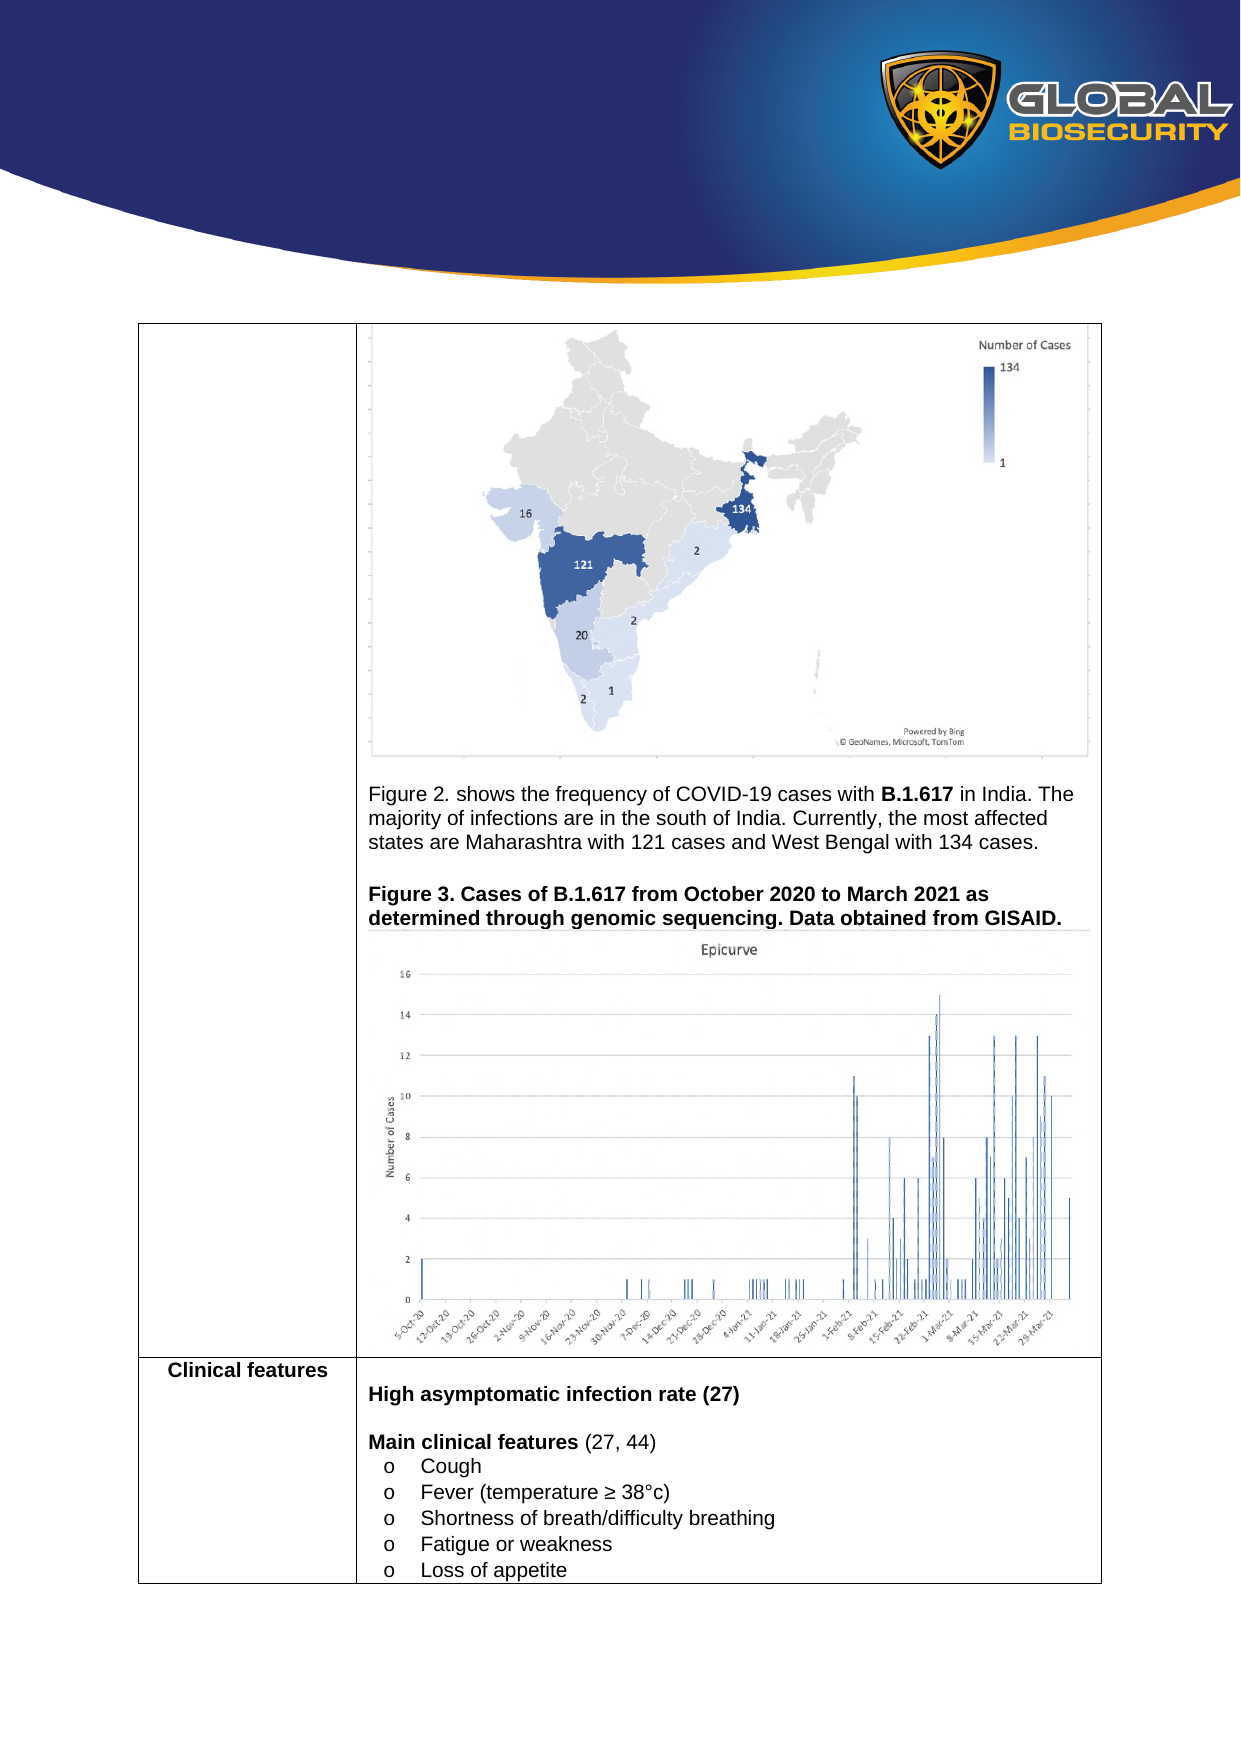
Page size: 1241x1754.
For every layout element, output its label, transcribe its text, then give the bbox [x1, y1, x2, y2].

picture [368, 929, 1091, 1354]
table_cell Clinical features [139, 1358, 356, 1583]
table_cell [139, 324, 356, 1357]
picture [0, 0, 1241, 432]
picture [368, 324, 1091, 759]
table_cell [357, 1358, 1101, 1583]
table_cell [357, 324, 1101, 1357]
